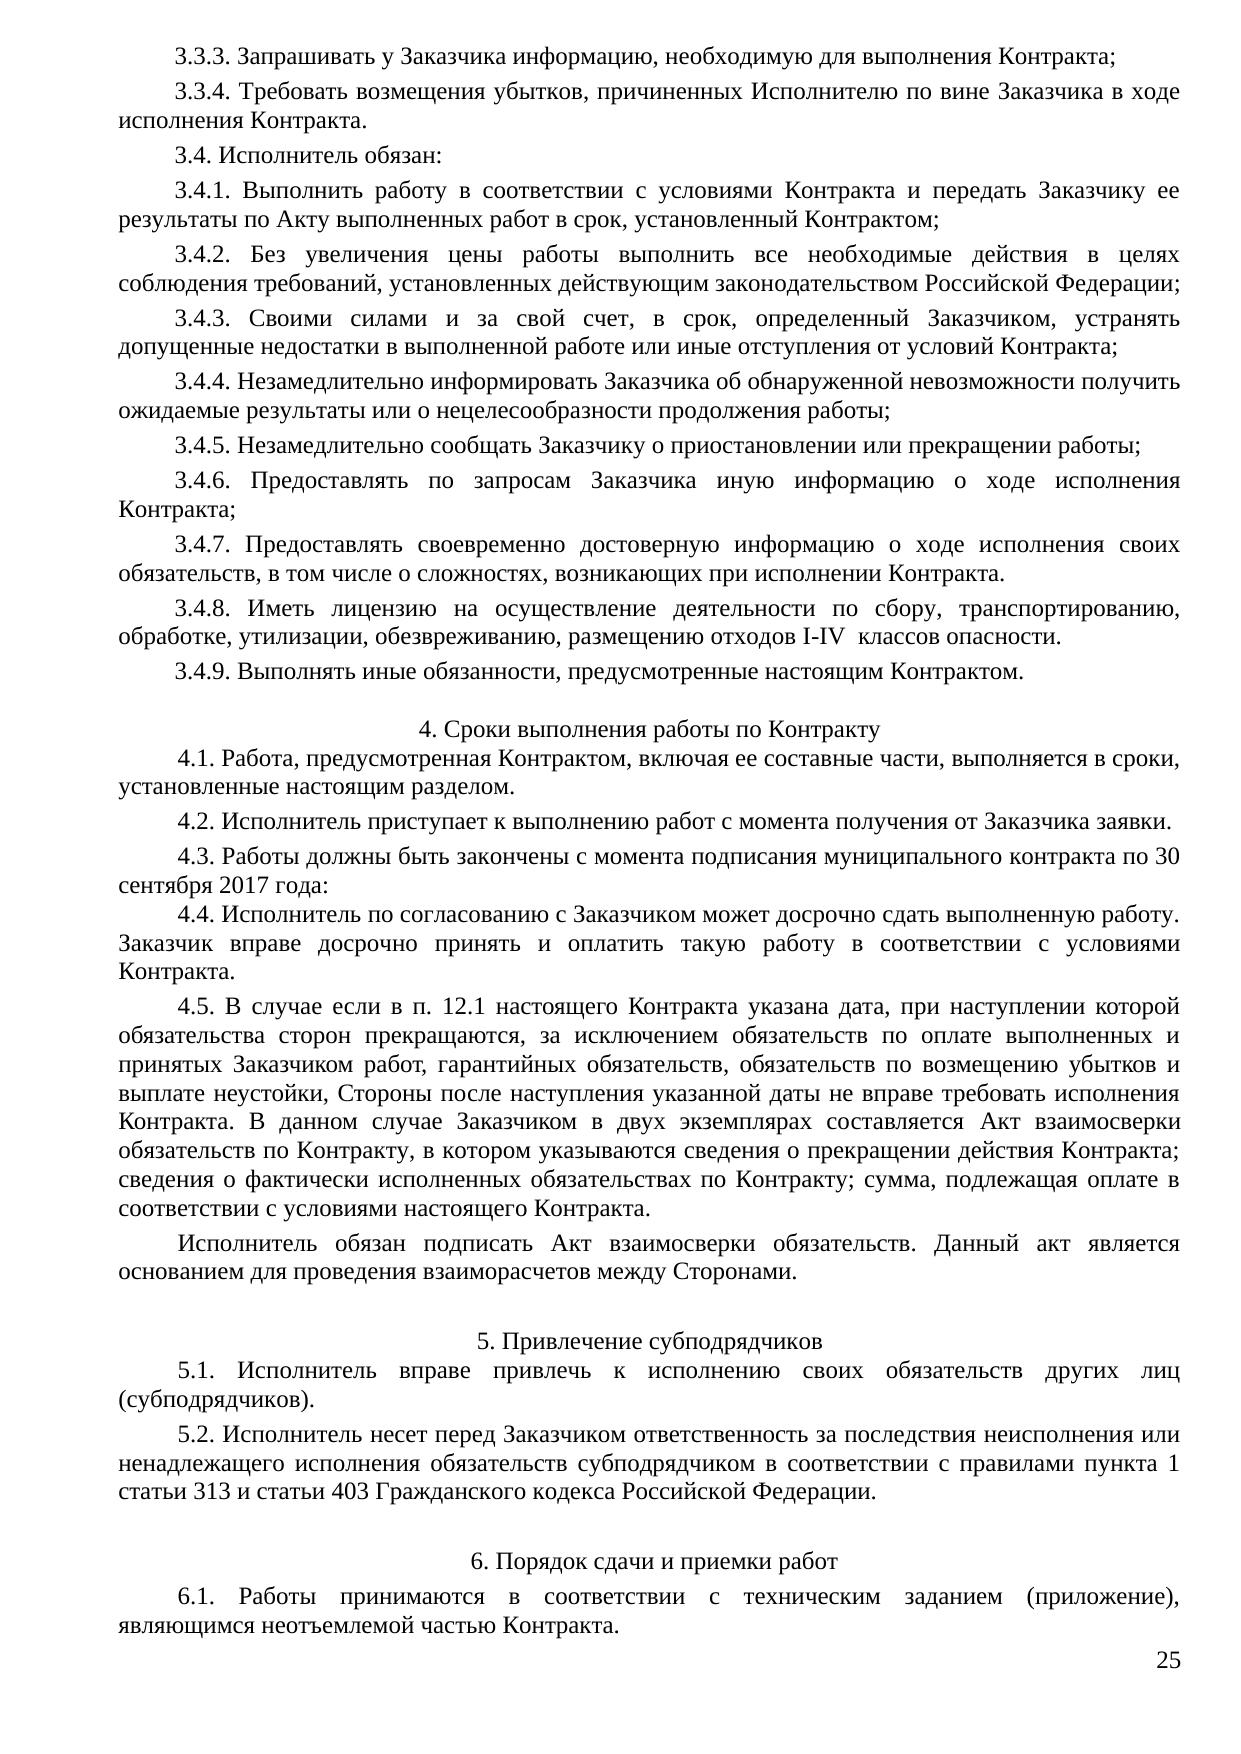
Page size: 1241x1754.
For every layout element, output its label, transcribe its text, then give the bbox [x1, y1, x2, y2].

text 4.2. Исполнитель приступает к выполнению работ с момента получения от Заказчика заявки. [118, 806, 1181, 835]
subtitle 5. Привлечение субподрядчиков [118, 1326, 1181, 1355]
text 6.1. Работы принимаются в соответствии с техническим заданием (приложение), являющимся неотъемлемой частью Контракта. [118, 1581, 1181, 1639]
text 3.4.9. Выполнять иные обязанности, предусмотренные настоящим Контрактом. [118, 656, 1181, 685]
text 3.4.5. Незамедлительно сообщать Заказчику о приостановлении или прекращении работы; [118, 430, 1181, 459]
text 6. Порядок сдачи и приемки работ [127, 1546, 1181, 1575]
text 3.4.1. Выполнить работу в соответствии с условиями Контракта и передать Заказчику ее результаты по Акту выполненных работ в срок, установленный Контрактом; [118, 175, 1181, 233]
text 4.1. Работа, предусмотренная Контрактом, включая ее составные части, выполняется в сроки, установленные настоящим разделом. [118, 743, 1181, 800]
text 3.3.4. Требовать возмещения убытков, причиненных Исполнителю по вине Заказчика в ходе исполнения Контракта. [118, 76, 1181, 134]
text 3.4.2. Без увеличения цены работы выполнить все необходимые действия в целях соблюдения требований, установленных действующим законодательством Российской Федерации; [118, 239, 1181, 296]
text 3.4.8. Иметь лицензию на осуществление деятельности по сбору, транспортированию, обработке, утилизации, обезвреживанию, размещению отходов I-IV классов опасности. [118, 593, 1181, 650]
text Исполнитель обязан подписать Акт взаимосверки обязательств. Данный акт является основанием для проведения взаиморасчетов между Сторонами. [118, 1228, 1181, 1285]
text 3.3.3. Запрашивать у Заказчика информацию, необходимую для выполнения Контракта; [118, 41, 1181, 70]
subtitle 4. Сроки выполнения работы по Контракту [118, 714, 1181, 743]
text 3.4.6. Предоставлять по запросам Заказчика иную информацию о ходе исполнения Контракта; [118, 465, 1181, 523]
text 5.1. Исполнитель вправе привлечь к исполнению своих обязательств других лиц (субподрядчиков). [118, 1355, 1181, 1413]
text 4.4. Исполнитель по согласованию с Заказчиком может досрочно сдать выполненную работу. Заказчик вправе досрочно принять и оплатить такую работу в соответствии с условиями Контракта. [118, 899, 1181, 985]
text 3.4.3. Своими силами и за свой счет, в срок, определенный Заказчиком, устранять допущенные недостатки в выполненной работе или иные отступления от условий Контракта; [118, 303, 1181, 360]
text 3.4.7. Предоставлять своевременно достоверную информацию о ходе исполнения своих обязательств, в том числе о сложностях, возникающих при исполнении Контракта. [118, 529, 1181, 586]
text 3.4.4. Незамедлительно информировать Заказчика об обнаруженной невозможности получить ожидаемые результаты или о нецелесообразности продолжения работы; [118, 366, 1181, 424]
text 5.2. Исполнитель несет перед Заказчиком ответственность за последствия неисполнения или ненадлежащего исполнения обязательств субподрядчиком в соответствии с правилами пункта 1 статьи 313 и статьи 403 Гражданского кодекса Российской Федерации. [118, 1419, 1181, 1505]
text 4.3. Работы должны быть закончены с момента подписания муниципального контракта по 30 сентября 2017 года: [118, 841, 1181, 899]
text 4.5. В случае если в п. 12.1 настоящего Контракта указана дата, при наступлении которой обязательства сторон прекращаются, за исключением обязательств по оплате выполненных и принятых Заказчиком работ, гарантийных обязательств, обязательств по возмещению убытков и выплате неустойки, Стороны после наступления указанной даты не вправе требовать исполнения Контракта. В данном случае Заказчиком в двух экземплярах составляется Акт взаимосверки обязательств по Контракту, в котором указываются сведения о прекращении действия Контракта; сведения о фактически исполненных обязательствах по Контракту; сумма, подлежащая оплате в соответствии с условиями настоящего Контракта. [118, 991, 1181, 1221]
text 3.4. Исполнитель обязан: [118, 140, 1181, 169]
